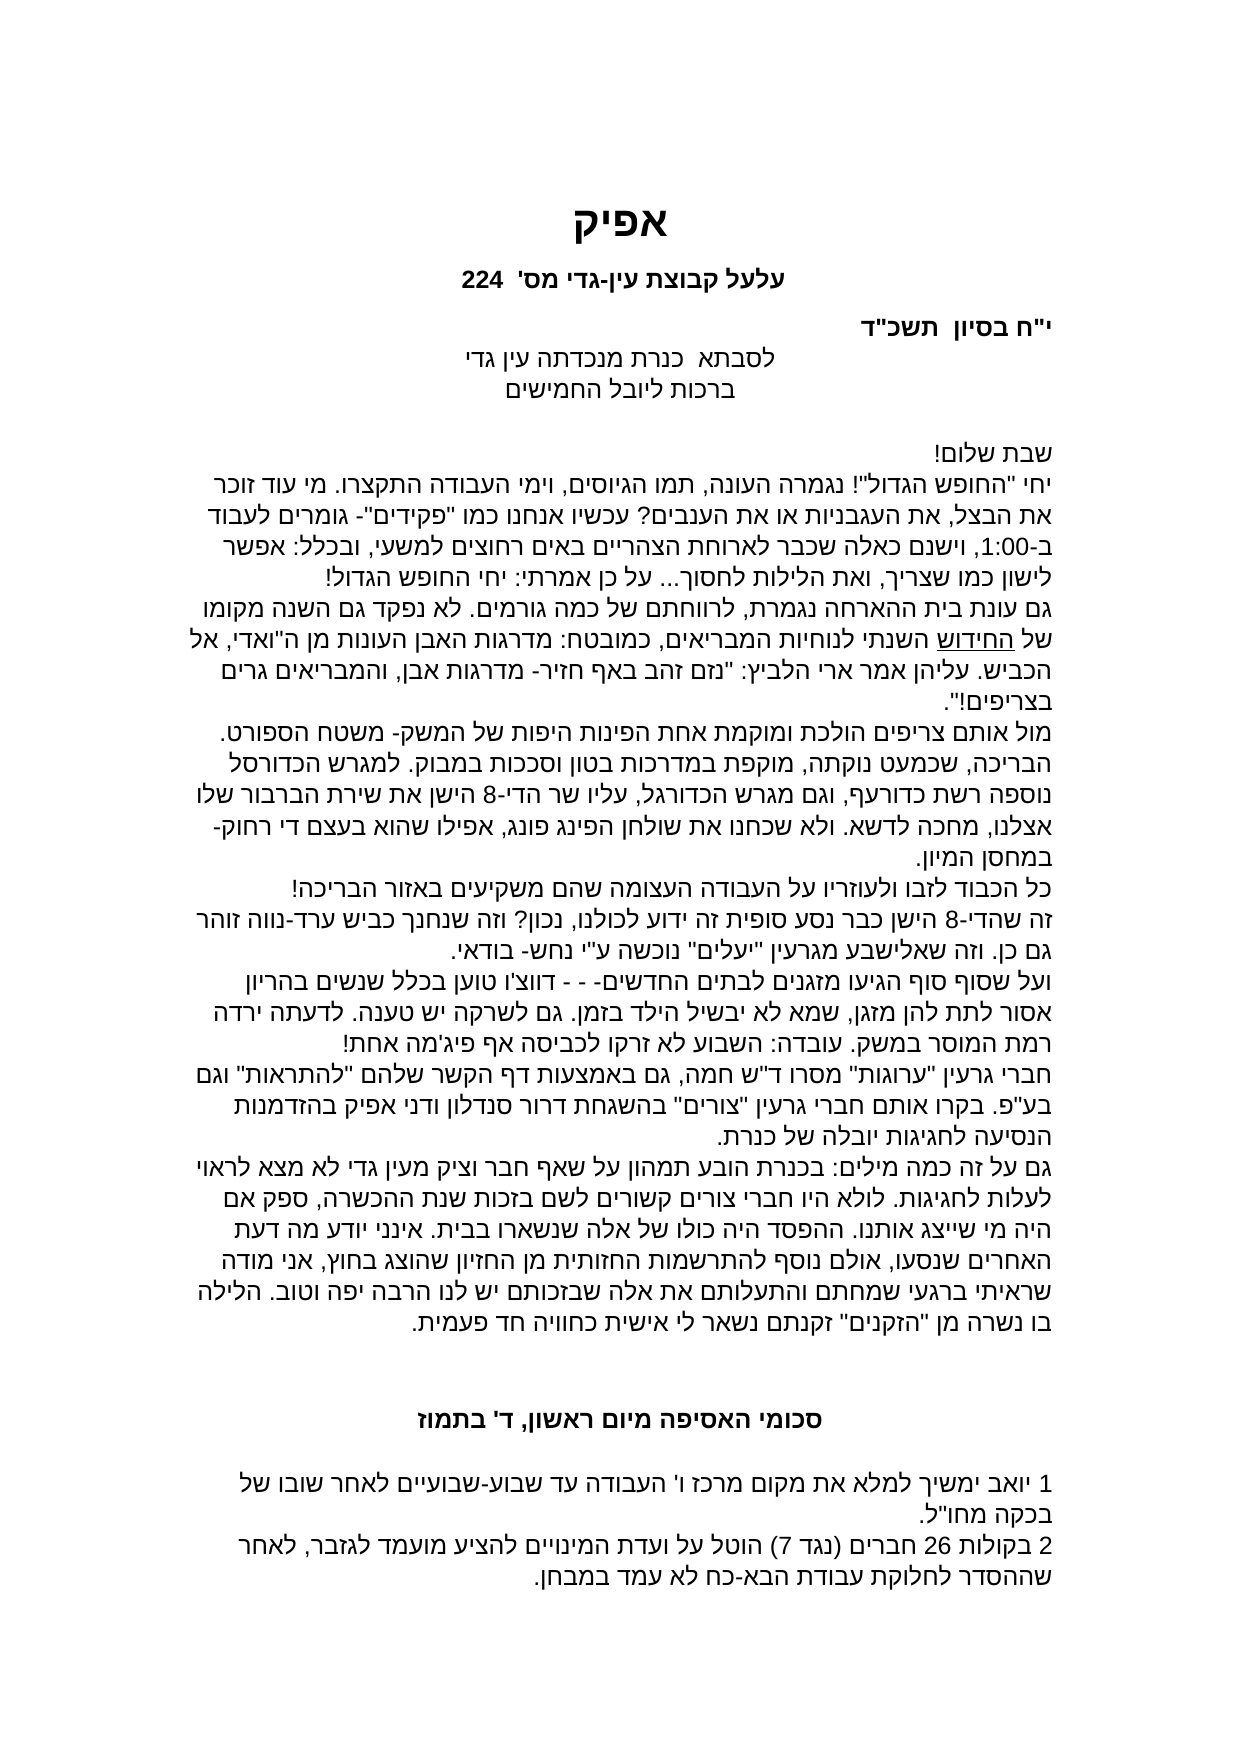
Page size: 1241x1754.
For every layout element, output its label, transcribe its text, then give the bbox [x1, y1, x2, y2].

text גם עונת בית ההארחה נגמרת, לרווחתם של כמה גורמים. לא נפקד גם השנה מקומו של החידוש השנתי לנוחיות המבריאים, כמובטח: מדרגות האבן העונות מן ה"ואדי, אל הכביש. עליהן אמר ארי הלביץ: "נזם זהב באף חזיר- מדרגות אבן, והמבריאים גרים בצריפים!". [187, 594, 1053, 716]
text חברי גרעין "ערוגות" מסרו ד"ש חמה, גם באמצעות דף הקשר שלהם "להתראות" וגם בע"פ. בקרו אותם חברי גרעין "צורים" בהשגחת דרור סנדלון ודני אפיק בהזדמנות הנסיעה לחגיגות יובלה של כנרת. [187, 1060, 1053, 1151]
text גם על זה כמה מילים: בכנרת הובע תמהון על שאף חבר וציק מעין גדי לא מצא לראוי לעלות לחגיגות. לולא היו חברי צורים קשורים לשם בזכות שנת ההכשרה, ספק אם היה מי שייצג אותנו. ההפסד היה כולו של אלה שנשארו בבית. אינני יודע מה דעת האחרים שנסעו, אולם נוסף להתרשמות החזותית מן החזיון שהוצג בחוץ, אני מודה שראיתי ברגעי שמחתם והתעלותם את אלה שבזכותם יש לנו הרבה יפה וטוב. הלילה בו נשרה מן "הזקנים" זקנתם נשאר לי אישית כחוויה חד פעמית. [187, 1153, 1053, 1337]
text י"ח בסיון תשכ"ד [187, 313, 1053, 342]
text 1 יואב ימשיך למלא את מקום מרכז ו' העבודה עד שבוע-שבועיים לאחר שובו של בכקה מחו"ל. [187, 1469, 1053, 1529]
text כל הכבוד לזבו ולעוזריו על העבודה העצומה שהם משקיעים באזור הבריכה! [187, 873, 1053, 902]
text ועל שסוף סוף הגיעו מזגנים לבתים החדשים- - - דווצ'ו טוען בכלל שנשים בהריון אסור לתת להן מזגן, שמא לא יבשיל הילד בזמן. גם לשרקה יש טענה. לדעתה ירדה רמת המוסר במשק. עובדה: השבוע לא זרקו לכביסה אף פיג'מה אחת! [187, 967, 1053, 1057]
text אפיק [187, 197, 1053, 245]
text 2 בקולות 26 חברים (נגד 7) הוטל על ועדת המינויים להציע מועמד לגזבר, לאחר שההסדר לחלוקת עבודת הבא-כח לא עמד במבחן. [187, 1531, 1053, 1591]
text שבת שלום! [187, 439, 1053, 468]
text לסבתא כנרת מנכדתה עין גדי [187, 344, 1053, 373]
text יחי "החופש הגדול"! נגמרה העונה, תמו הגיוסים, וימי העבודה התקצרו. מי עוד זוכר את הבצל, את העגבניות או את הענבים? עכשיו אנחנו כמו "פקידים"- גומרים לעבוד ב-1:00, וישנם כאלה שכבר לארוחת הצהריים באים רחוצים למשעי, ובכלל: אפשר לישון כמו שצריך, ואת הלילות לחסוך... על כן אמרתי: יחי החופש הגדול! [187, 470, 1053, 592]
text סכומי האסיפה מיום ראשון, ד' בתמוז [187, 1405, 1053, 1434]
text ברכות ליובל החמישים [187, 375, 1053, 404]
text עלעל קבוצת עין-גדי מס' 224 [187, 265, 1053, 294]
text זה שהדי-8 הישן כבר נסע סופית זה ידוע לכולנו, נכון? וזה שנחנך כביש ערד-נווה זוהר גם כן. וזה שאלישבע מגרעין "יעלים" נוכשה ע"י נחש- בודאי. [187, 904, 1053, 964]
text מול אותם צריפים הולכת ומוקמת אחת הפינות היפות של המשק- משטח הספורט. הבריכה, שכמעט נוקתה, מוקפת במדרכות בטון וסככות במבוק. למגרש הכדורסל נוספה רשת כדורעף, וגם מגרש הכדורגל, עליו שר הדי-8 הישן את שירת הברבור שלו אצלנו, מחכה לדשא. ולא שכחנו את שולחן הפינג פונג, אפילו שהוא בעצם די רחוק- במחסן המיון. [187, 718, 1053, 871]
